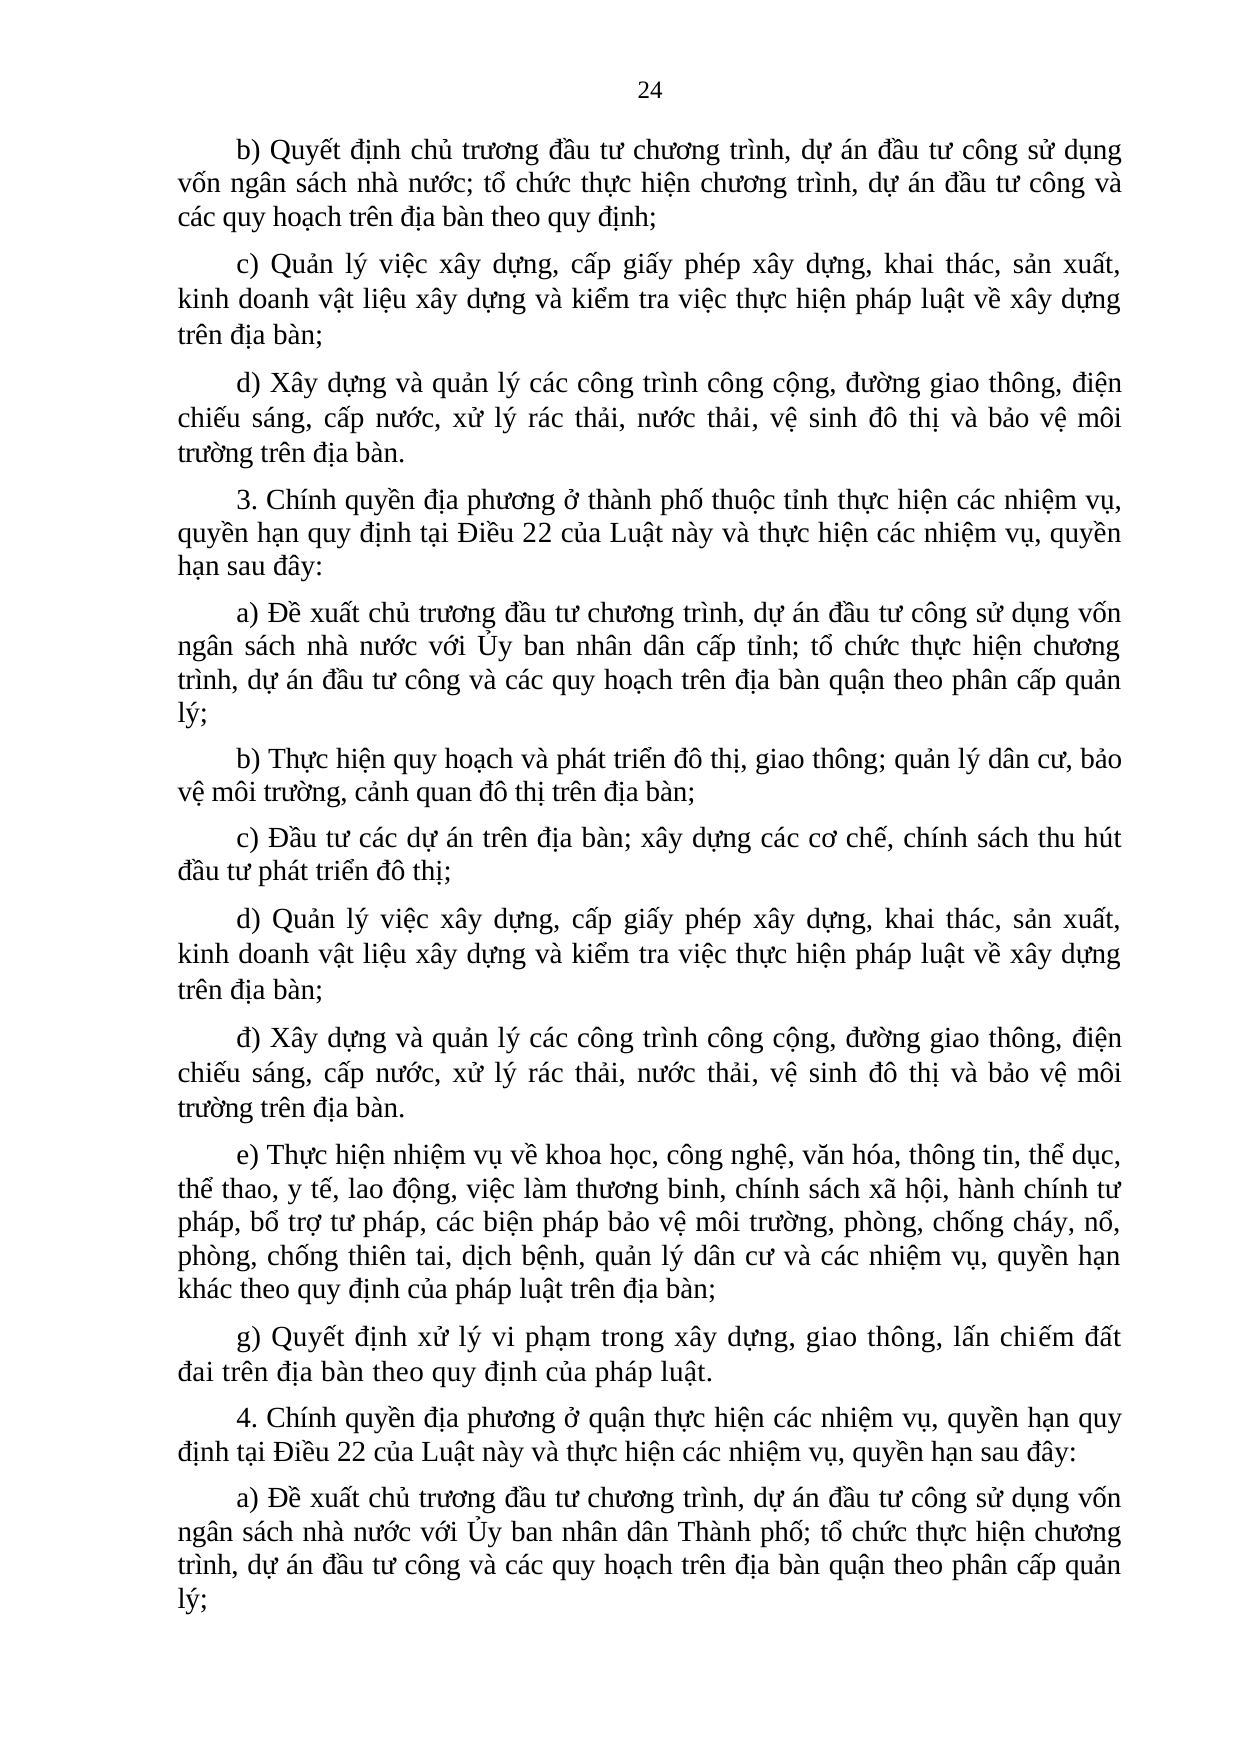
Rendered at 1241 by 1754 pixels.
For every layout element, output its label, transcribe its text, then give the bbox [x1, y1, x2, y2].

text c) Quản lý việc xây dựng, cấp giấy phép xây dựng, khai thác, sản xuất, kinh doanh vật liệu xây dựng và kiểm tra việc thực hiện pháp luật về xây dựng trên địa bàn; [177, 245, 1122, 351]
text a) Đề xuất chủ trương đầu tư chương trình, dự án đầu tư công sử dụng vốn ngân sách nhà nước với Ủy ban nhân dân Thành phố; tổ chức thực hiện chương trình, dự án đầu tư công và các quy hoạch trên địa bàn quận theo phân cấp quản lý; [177, 1480, 1122, 1614]
text 4. Chính quyền địa phương ở quận thực hiện các nhiệm vụ, quyền hạn quy định tại Điều 22 của Luật này và thực hiện các nhiệm vụ, quyền hạn sau đây: [177, 1401, 1122, 1468]
text b) Quyết định chủ trương đầu tư chương trình, dự án đầu tư công sử dụng vốn ngân sách nhà nước; tổ chức thực hiện chương trình, dự án đầu tư công và các quy hoạch trên địa bàn theo quy định; [177, 132, 1122, 232]
text d) Quản lý việc xây dựng, cấp giấy phép xây dựng, khai thác, sản xuất, kinh doanh vật liệu xây dựng và kiểm tra việc thực hiện pháp luật về xây dựng trên địa bàn; [177, 900, 1122, 1006]
text c) Đầu tư các dự án trên địa bàn; xây dựng các cơ chế, chính sách thu hút đầu tư phát triển đô thị; [177, 821, 1122, 887]
text đ) Xây dựng và quản lý các công trình công cộng, đường giao thông, điện chiếu sáng, cấp nước, xử lý rác thải, nước thải, vệ sinh đô thị và bảo vệ môi trường trên địa bàn. [177, 1019, 1122, 1125]
text g) Quyết định xử lý vi phạm trong xây dựng, giao thông, lấn chiếm đất đai trên địa bàn theo quy định của pháp luật. [177, 1318, 1122, 1388]
text 3. Chính quyền địa phương ở thành phố thuộc tỉnh thực hiện các nhiệm vụ, quyền hạn quy định tại Điều 22 của Luật này và thực hiện các nhiệm vụ, quyền hạn sau đây: [177, 482, 1122, 582]
text e) Thực hiện nhiệm vụ về khoa học, công nghệ, văn hóa, thông tin, thể dục, thể thao, y tế, lao động, việc làm thương binh, chính sách xã hội, hành chính tư pháp, bổ trợ tư pháp, các biện pháp bảo vệ môi trường, phòng, chống cháy, nổ, phòng, chống thiên tai, dịch bệnh, quản lý dân cư và các nhiệm vụ, quyền hạn khác theo quy định của pháp luật trên địa bàn; [177, 1137, 1122, 1305]
text b) Thực hiện quy hoạch và phát triển đô thị, giao thông; quản lý dân cư, bảo vệ môi trường, cảnh quan đô thị trên địa bàn; [177, 742, 1122, 808]
text d) Xây dựng và quản lý các công trình công cộng, đường giao thông, điện chiếu sáng, cấp nước, xử lý rác thải, nước thải, vệ sinh đô thị và bảo vệ môi trường trên địa bàn. [177, 364, 1122, 470]
text a) Đề xuất chủ trương đầu tư chương trình, dự án đầu tư công sử dụng vốn ngân sách nhà nước với Ủy ban nhân dân cấp tỉnh; tổ chức thực hiện chương trình, dự án đầu tư công và các quy hoạch trên địa bàn quận theo phân cấp quản lý; [177, 595, 1122, 729]
